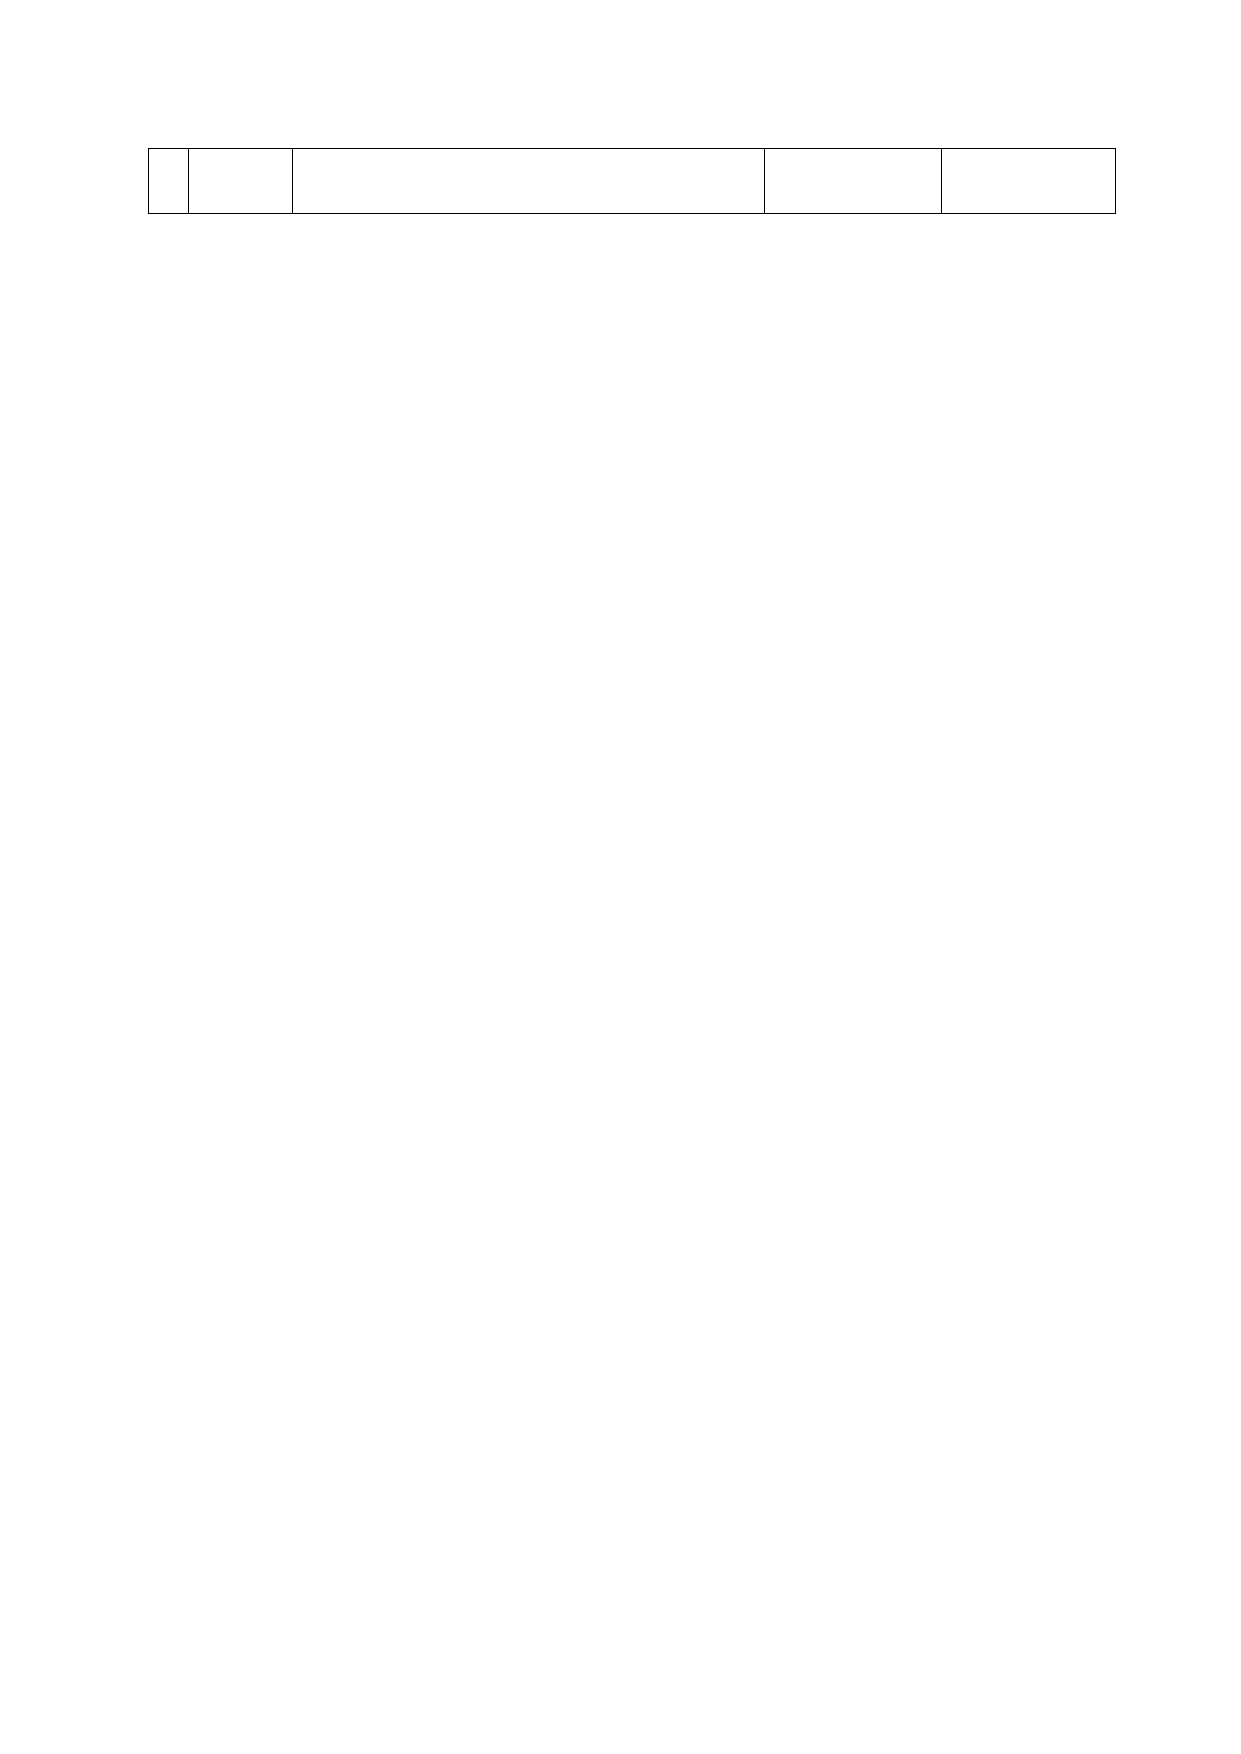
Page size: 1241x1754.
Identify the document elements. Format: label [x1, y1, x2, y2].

table_cell [149, 149, 188, 213]
table_cell [293, 149, 764, 213]
table_cell [765, 149, 941, 213]
table_cell [189, 149, 292, 213]
table_cell [942, 149, 1115, 213]
